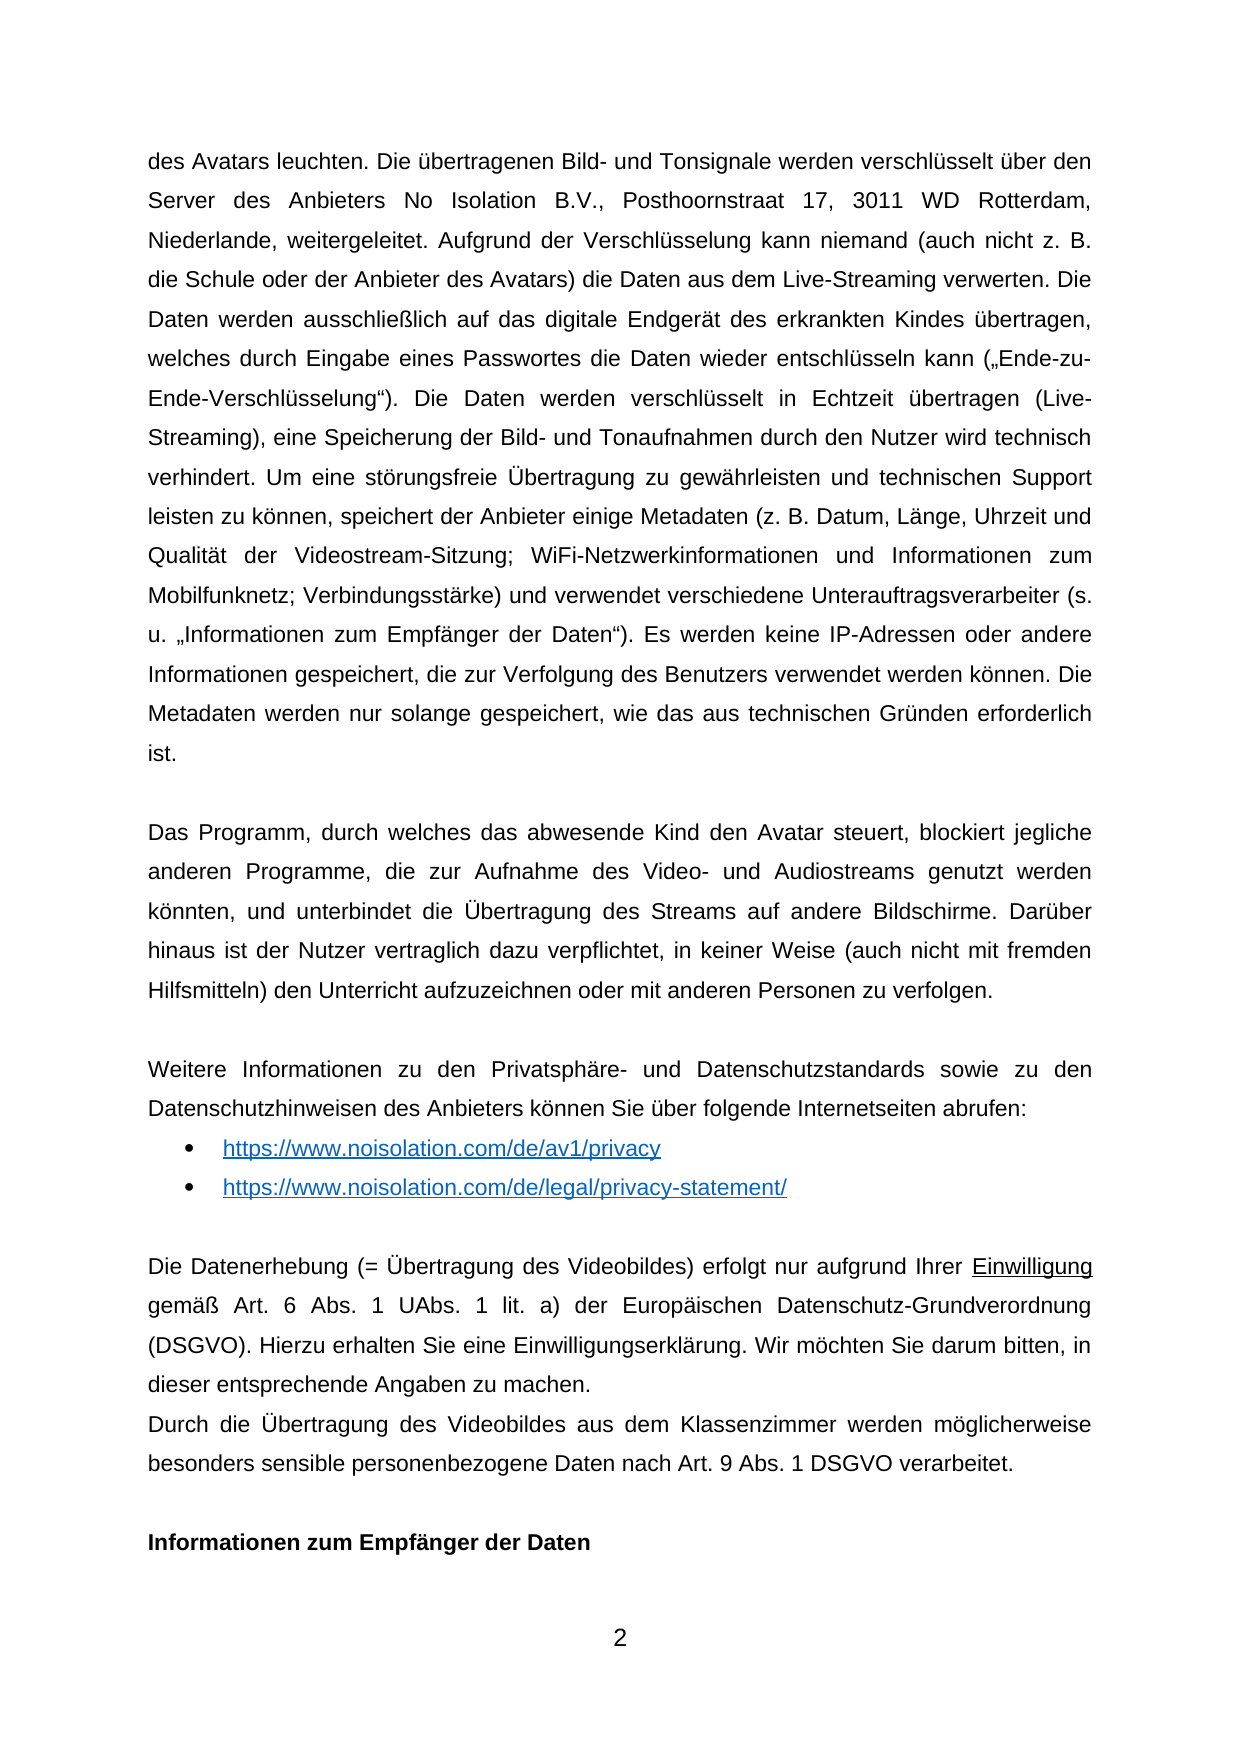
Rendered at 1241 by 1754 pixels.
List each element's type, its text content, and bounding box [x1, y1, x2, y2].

text Weitere Informationen zu den Privatsphäre- und Datenschutzstandards sowie zu den Datenschutzhinweisen des Anbieters können Sie über folgende Internetseiten abrufen: [148, 1056, 1093, 1121]
text Durch die Übertragung des Videobildes aus dem Klassenzimmer werden möglicherweise besonders sensible personenbezogene Daten nach Art. 9 Abs. 1 DSGVO verarbeitet. [148, 1411, 1093, 1477]
text Die Datenerhebung (= Übertragung des Videobildes) erfolgt nur aufgrund Ihrer Einwilligung gemäß Art. 6 Abs. 1 UAbs. 1 lit. a) der Europäischen Datenschutz-Grundverordnung (DSGVO). Hierzu erhalten Sie eine Einwilligungserklärung. Wir möchten Sie darum bitten, in dieser entsprechende Angaben zu machen. [148, 1253, 1093, 1398]
list https://www.noisolation.com/de/legal/privacy-statement/ [185, 1174, 1093, 1200]
list https://www.noisolation.com/de/av1/privacy [185, 1134, 1093, 1161]
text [148, 148, 1093, 766]
text Das Programm, durch welches das abwesende Kind den Avatar steuert, blockiert jegliche anderen Programme, die zur Aufnahme des Video- und Audiostreams genutzt werden könnten, und unterbindet die Übertragung des Streams auf andere Bildschirme. Darüber hinaus ist der Nutzer vertraglich dazu verpflichtet, in keiner Weise (auch nicht mit fremden Hilfsmitteln) den Unterricht aufzuzeichnen oder mit anderen Personen zu verfolgen. [148, 819, 1093, 1003]
text Informationen zum Empfänger der Daten [148, 1529, 1093, 1556]
